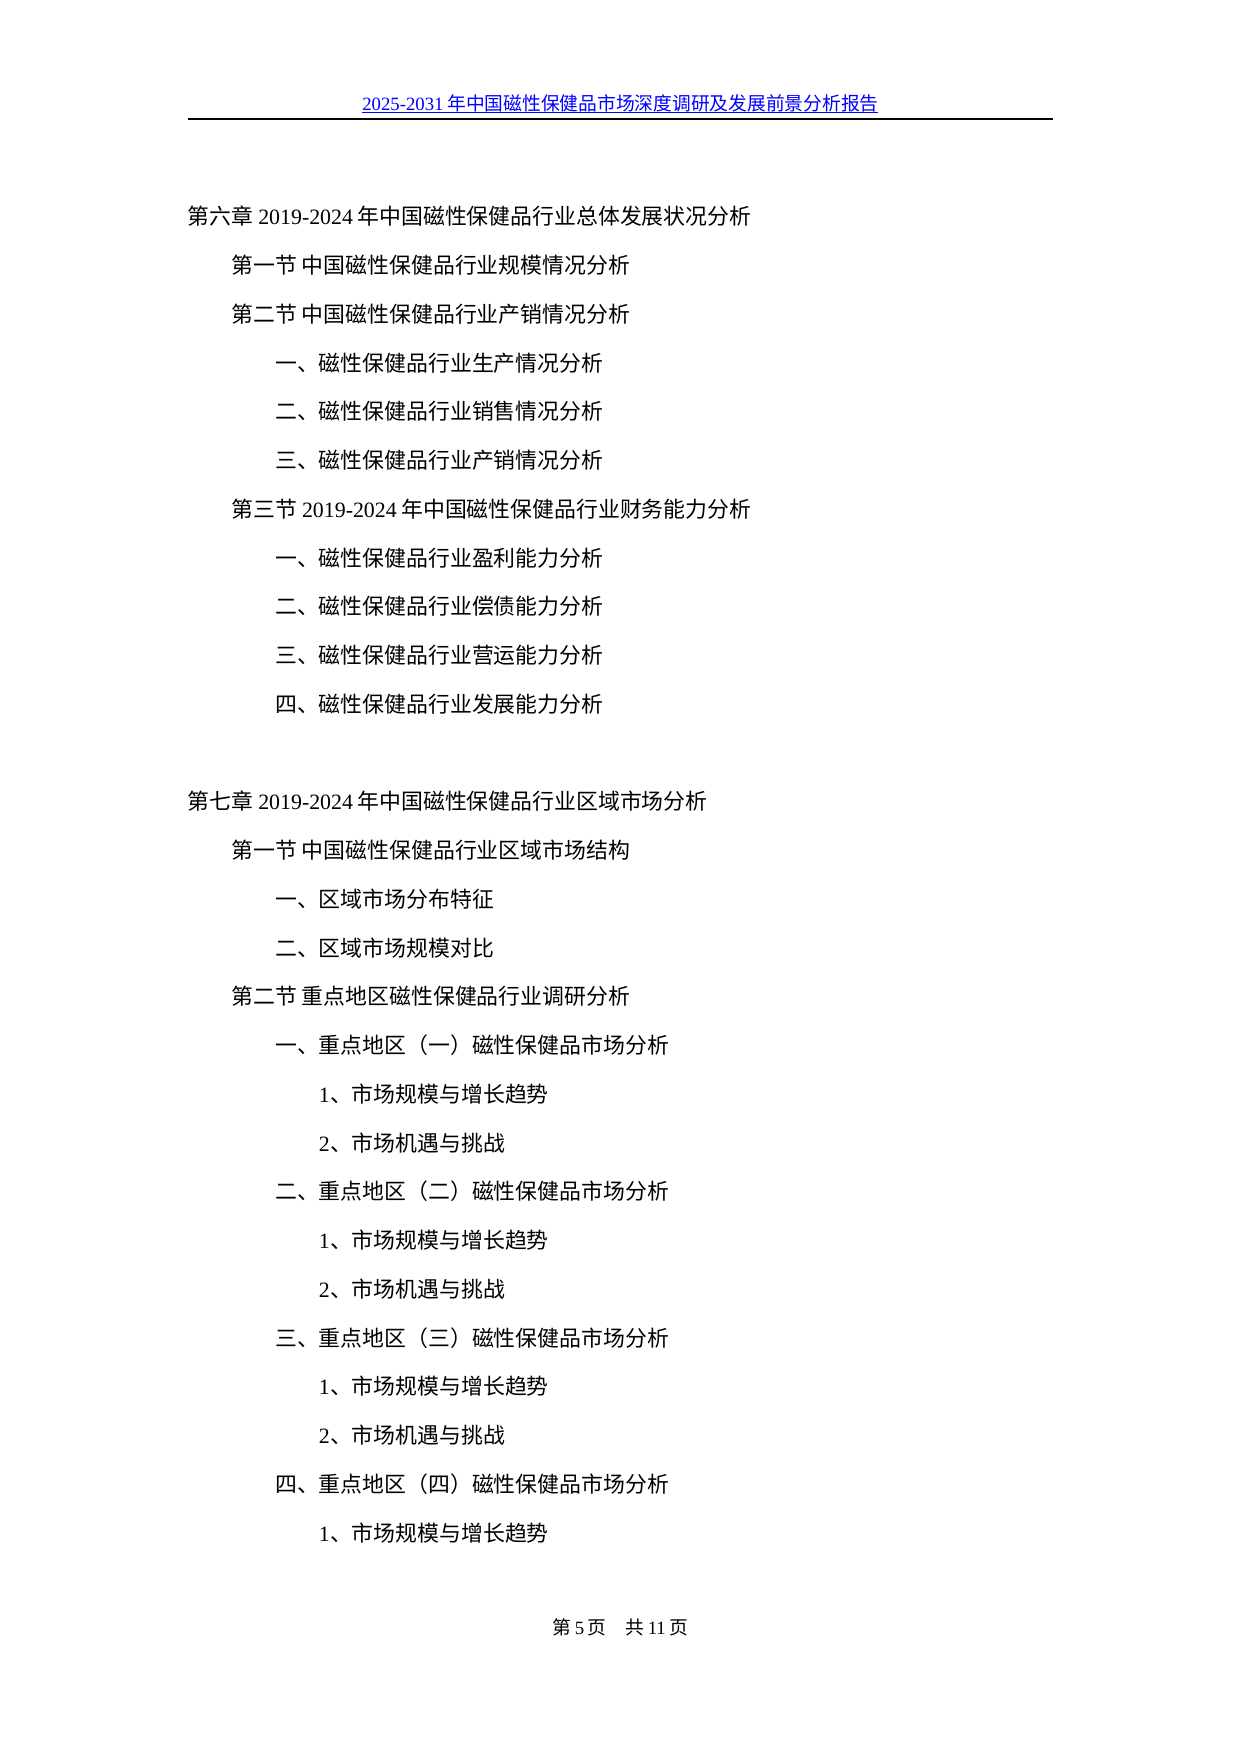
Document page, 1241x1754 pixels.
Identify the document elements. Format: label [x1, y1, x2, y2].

text [187, 150, 1053, 1548]
